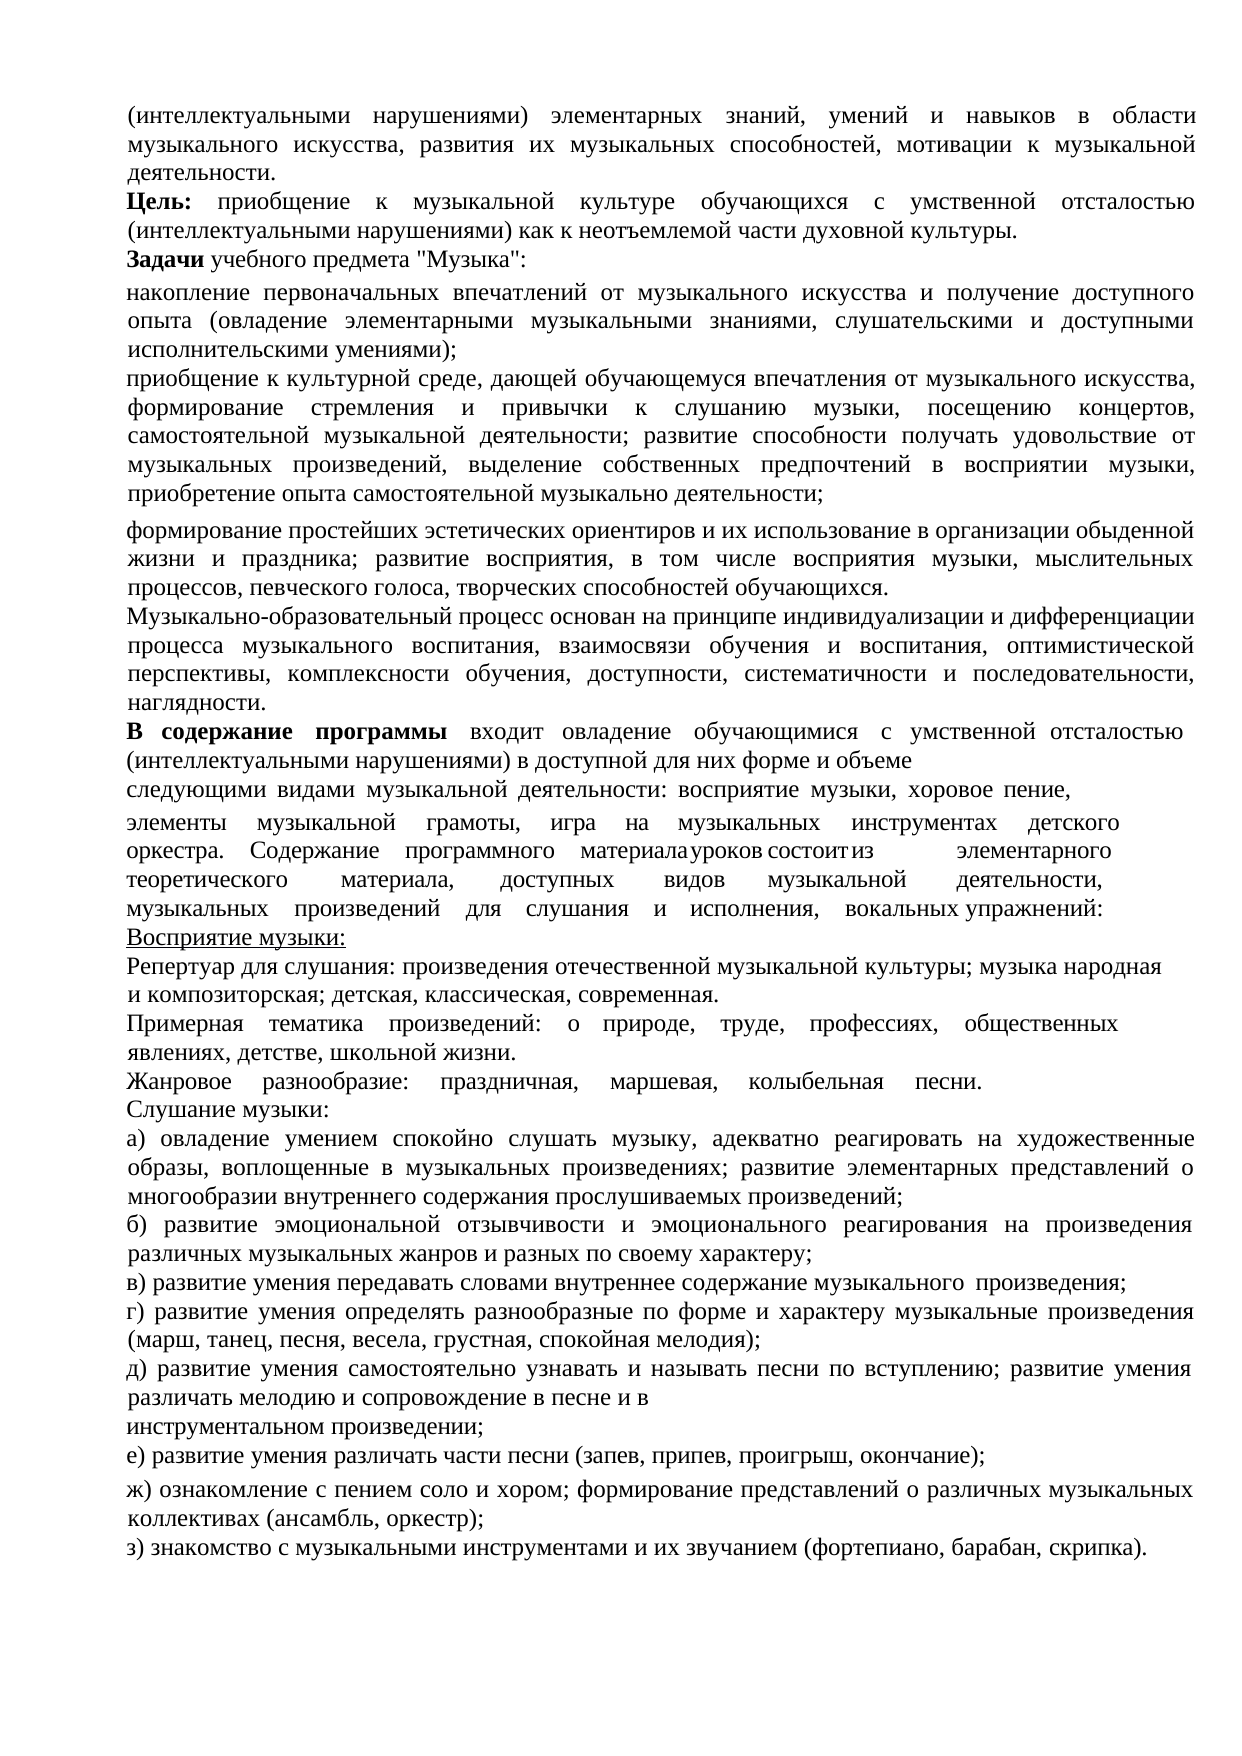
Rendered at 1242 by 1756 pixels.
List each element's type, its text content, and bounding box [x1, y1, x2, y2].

text элементы музыкальной грамоты, игра на музыкальных инструментах детского оркестра. Содержание программного материала уроков состоит из элементарного теоретического материала, доступных видов музыкальной деятельности, музыкальных произведений для слушания и исполнения, вокальных упражнений: Восприятие музыки: [126, 807, 1195, 950]
text приобщение к культурной среде, дающей обучающемуся впечатления от музыкального искусства, формирование стремления и привычки к слушанию музыки, посещению концертов, самостоятельной музыкальной деятельности; развитие способности получать удовольствие от музыкальных произведений, выделение собственных предпочтений в восприятии музыки, приобретение опыта самостоятельной музыкально деятельности; [126, 363, 1196, 507]
text следующими видами музыкальной деятельности: восприятие музыки, хоровое пение, [126, 774, 1242, 802]
text в) развитие умения передавать словами внутреннее содержание музыкального произведения; [126, 1267, 1194, 1296]
text ж) ознакомление с пением соло и хором; формирование представлений о различных музыкальных коллективах (ансамбль, оркестр); [126, 1474, 1194, 1532]
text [126, 100, 1197, 186]
text Цель: приобщение к музыкальной культуре обучающихся с умственной отсталостью (интеллектуальными нарушениями) как к неотъемлемой части духовной культуры. [126, 186, 1196, 244]
text г) развитие умения определять разнообразные по форме и характеру музыкальные произведения (марш, танец, песня, весела, грустная, спокойная мелодия); [126, 1296, 1195, 1353]
text Примерная тематика произведений: о природе, труде, профессиях, общественных явлениях, детстве, школьной жизни. [126, 1008, 1195, 1066]
text з) знакомство с музыкальными инструментами и их звучанием (фортепиано, барабан, скрипка). [126, 1532, 1195, 1560]
text Задачи учебного предмета "Музыка": [126, 244, 1242, 272]
text накопление первоначальных впечатлений от музыкального искусства и получение доступного опыта (овладение элементарными музыкальными знаниями, слушательскими и доступными исполнительскими умениями); [126, 277, 1195, 363]
text д) развитие умения самостоятельно узнавать и называть песни по вступлению; развитие умения различать мелодию и сопровождение в песне и в [126, 1353, 1193, 1411]
text а) овладение умением спокойно слушать музыку, адекватно реагировать на художественные образы, воплощенные в музыкальных произведениях; развитие элементарных представлений о многообразии внутреннего содержания прослушиваемых произведений; [126, 1123, 1195, 1209]
text Репертуар для слушания: произведения отечественной музыкальной культуры; музыка народная и композиторская; детская, классическая, современная. [126, 951, 1176, 1008]
text е) развитие умения различать части песни (запев, припев, проигрыш, окончание); [126, 1441, 1242, 1469]
text формирование простейших эстетических ориентиров и их использование в организации обыденной жизни и праздника; развитие восприятия, в том числе восприятия музыки, мыслительных процессов, певческого голоса, творческих способностей обучающихся. [126, 515, 1194, 601]
text Музыкально-образовательный процесс основан на принципе индивидуализации и дифференциации процесса музыкального воспитания, взаимосвязи обучения и воспитания, оптимистической перспективы, комплексности обучения, доступности, систематичности и последовательности, наглядности. [126, 601, 1195, 716]
text Жанровое разнообразие: праздничная, маршевая, колыбельная песни. Слушание музыки: [126, 1066, 1058, 1123]
text инструментальном произведении; [126, 1411, 1242, 1439]
text б) развитие эмоциональной отзывчивости и эмоционального реагирования на произведения различных музыкальных жанров и разных по своему характеру; [126, 1209, 1194, 1267]
text В содержание программы входит овладение обучающимися с умственной отсталостью (интеллектуальными нарушениями) в доступной для них форме и объеме [126, 716, 1184, 774]
